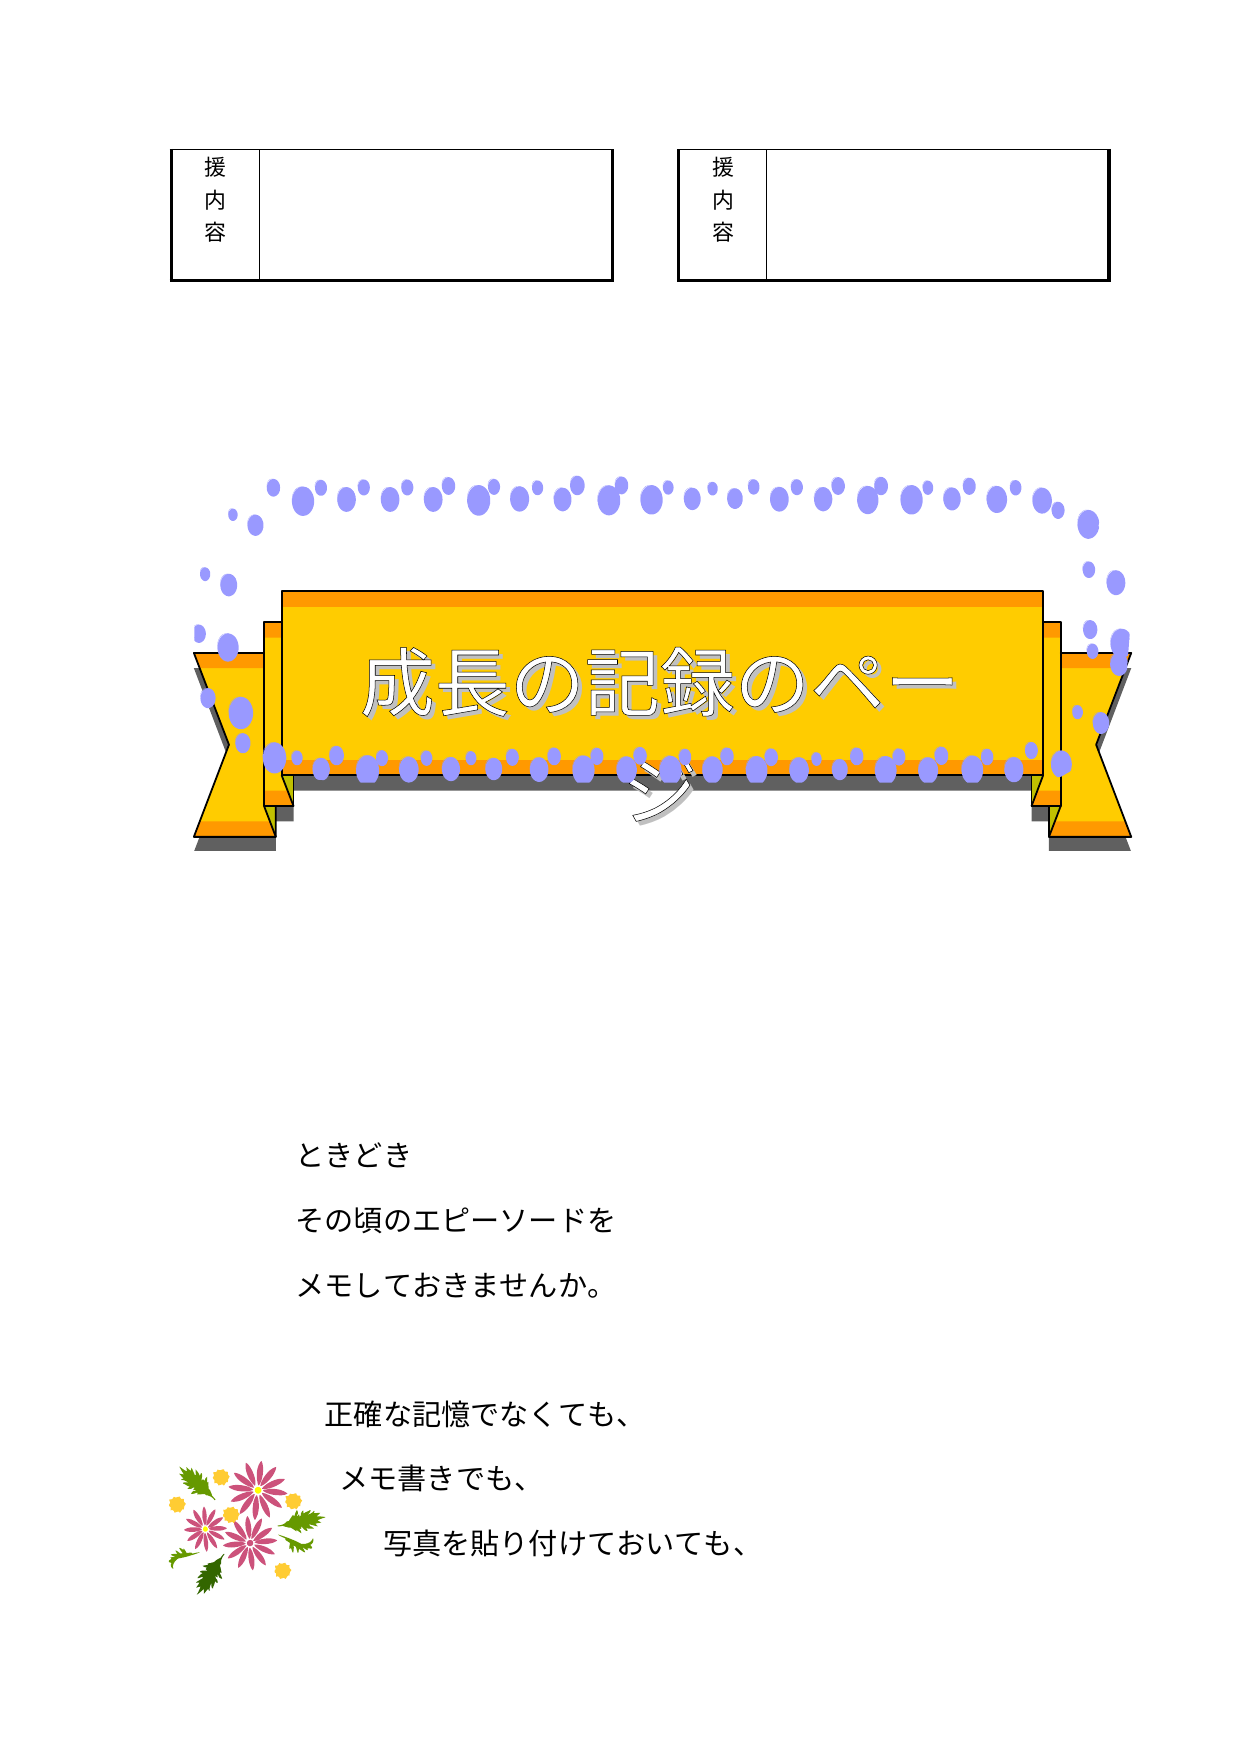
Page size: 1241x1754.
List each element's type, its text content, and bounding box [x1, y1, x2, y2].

text メモ書きでも、 [295, 1445, 1092, 1509]
table_cell [260, 150, 611, 279]
table_cell 支 援 内 容 [680, 150, 766, 279]
text その頃のエピーソードを [295, 1186, 1092, 1251]
text 写真を貼り付けておいても、 [295, 1509, 1092, 1574]
text 正確な記憶でなくても、 [295, 1380, 1092, 1445]
text メモしておきませんか。 [295, 1251, 1092, 1316]
table_cell [767, 150, 1107, 279]
text ときどき [295, 1122, 1092, 1186]
table_cell 支 援 内 容 [173, 150, 259, 279]
